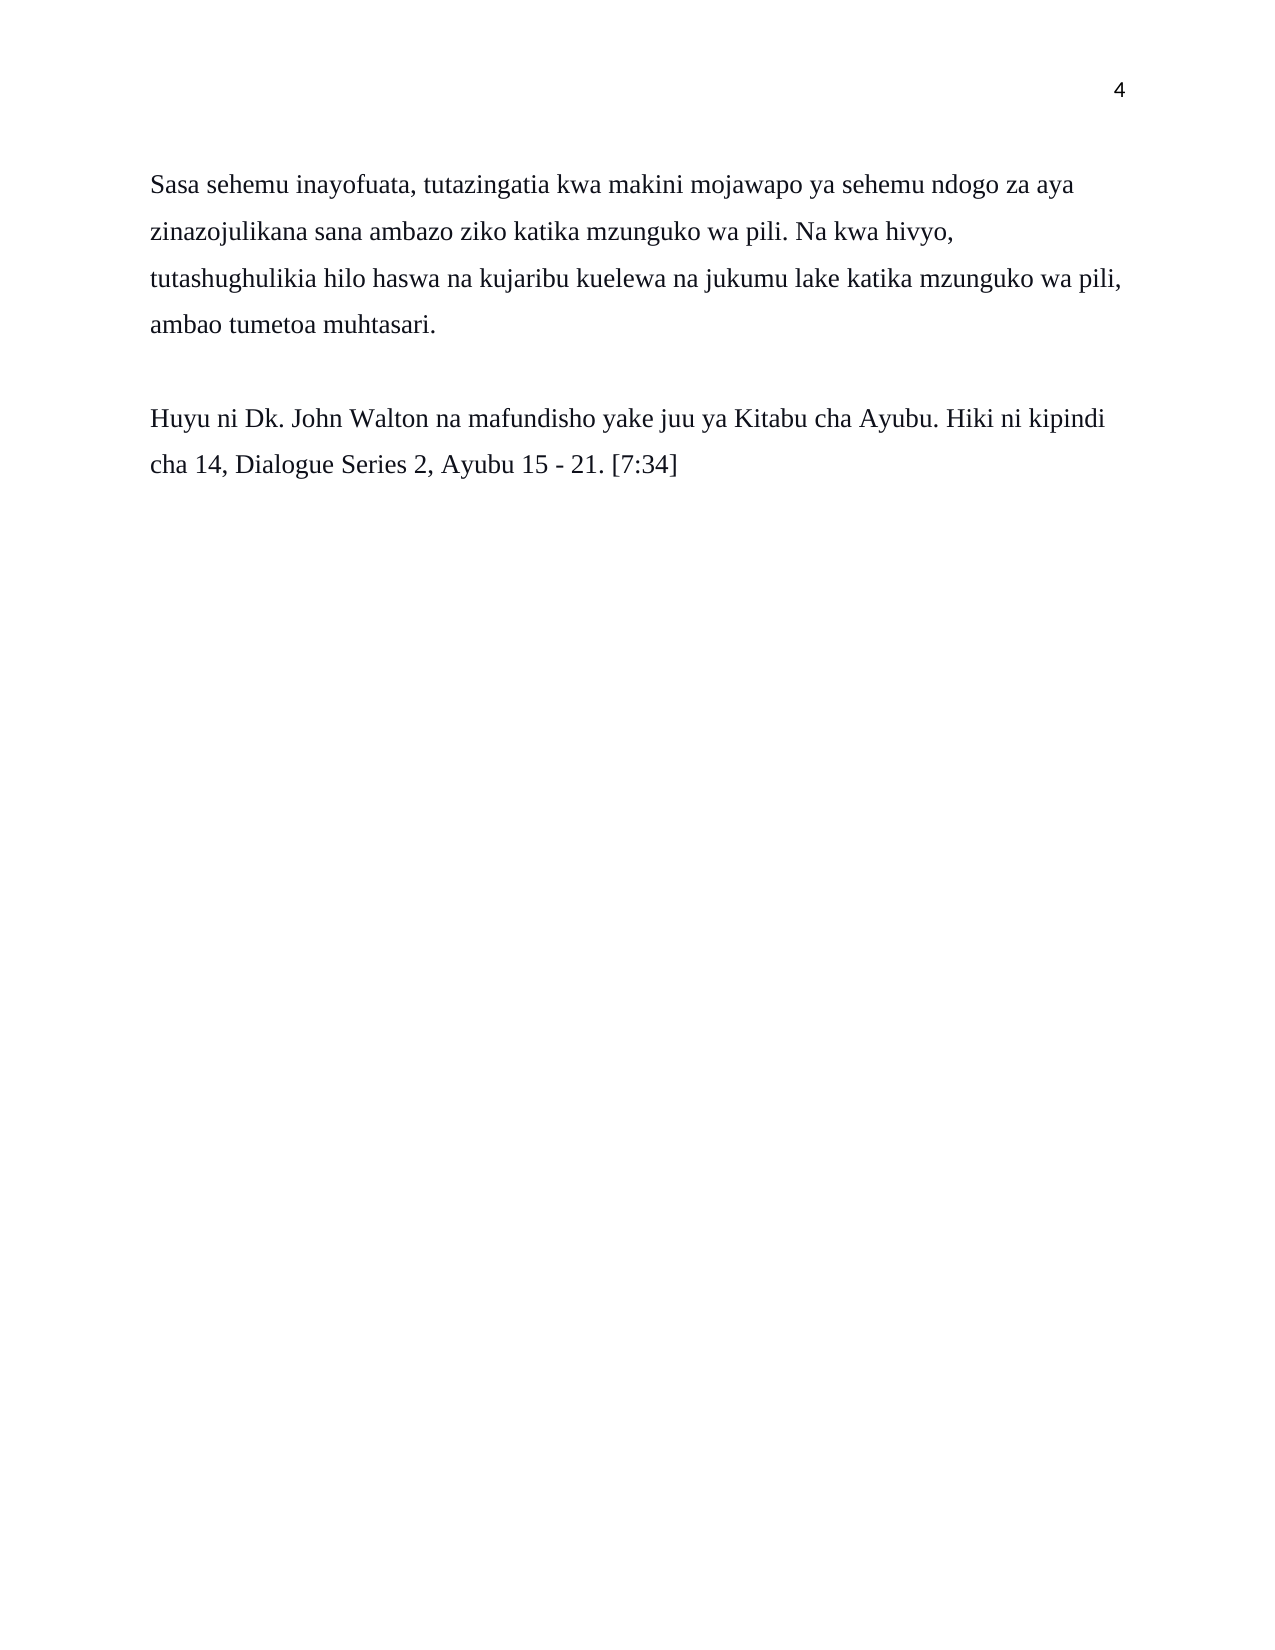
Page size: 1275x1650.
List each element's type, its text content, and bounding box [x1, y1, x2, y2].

text Sasa sehemu inayofuata, tutazingatia kwa makini mojawapo ya sehemu ndogo za aya zinazojulikana sana ambazo ziko katika mzunguko wa pili. Na kwa hivyo, tutashughulikia hilo haswa na kujaribu kuelewa na jukumu lake katika mzunguko wa pili, ambao tumetoa muhtasari. [150, 169, 1125, 340]
text Huyu ni Dk. John Walton na mafundisho yake juu ya Kitabu cha Ayubu. Hiki ni kipindi cha 14, Dialogue Series 2, Ayubu 15 - 21. [7:34] [150, 402, 1125, 480]
